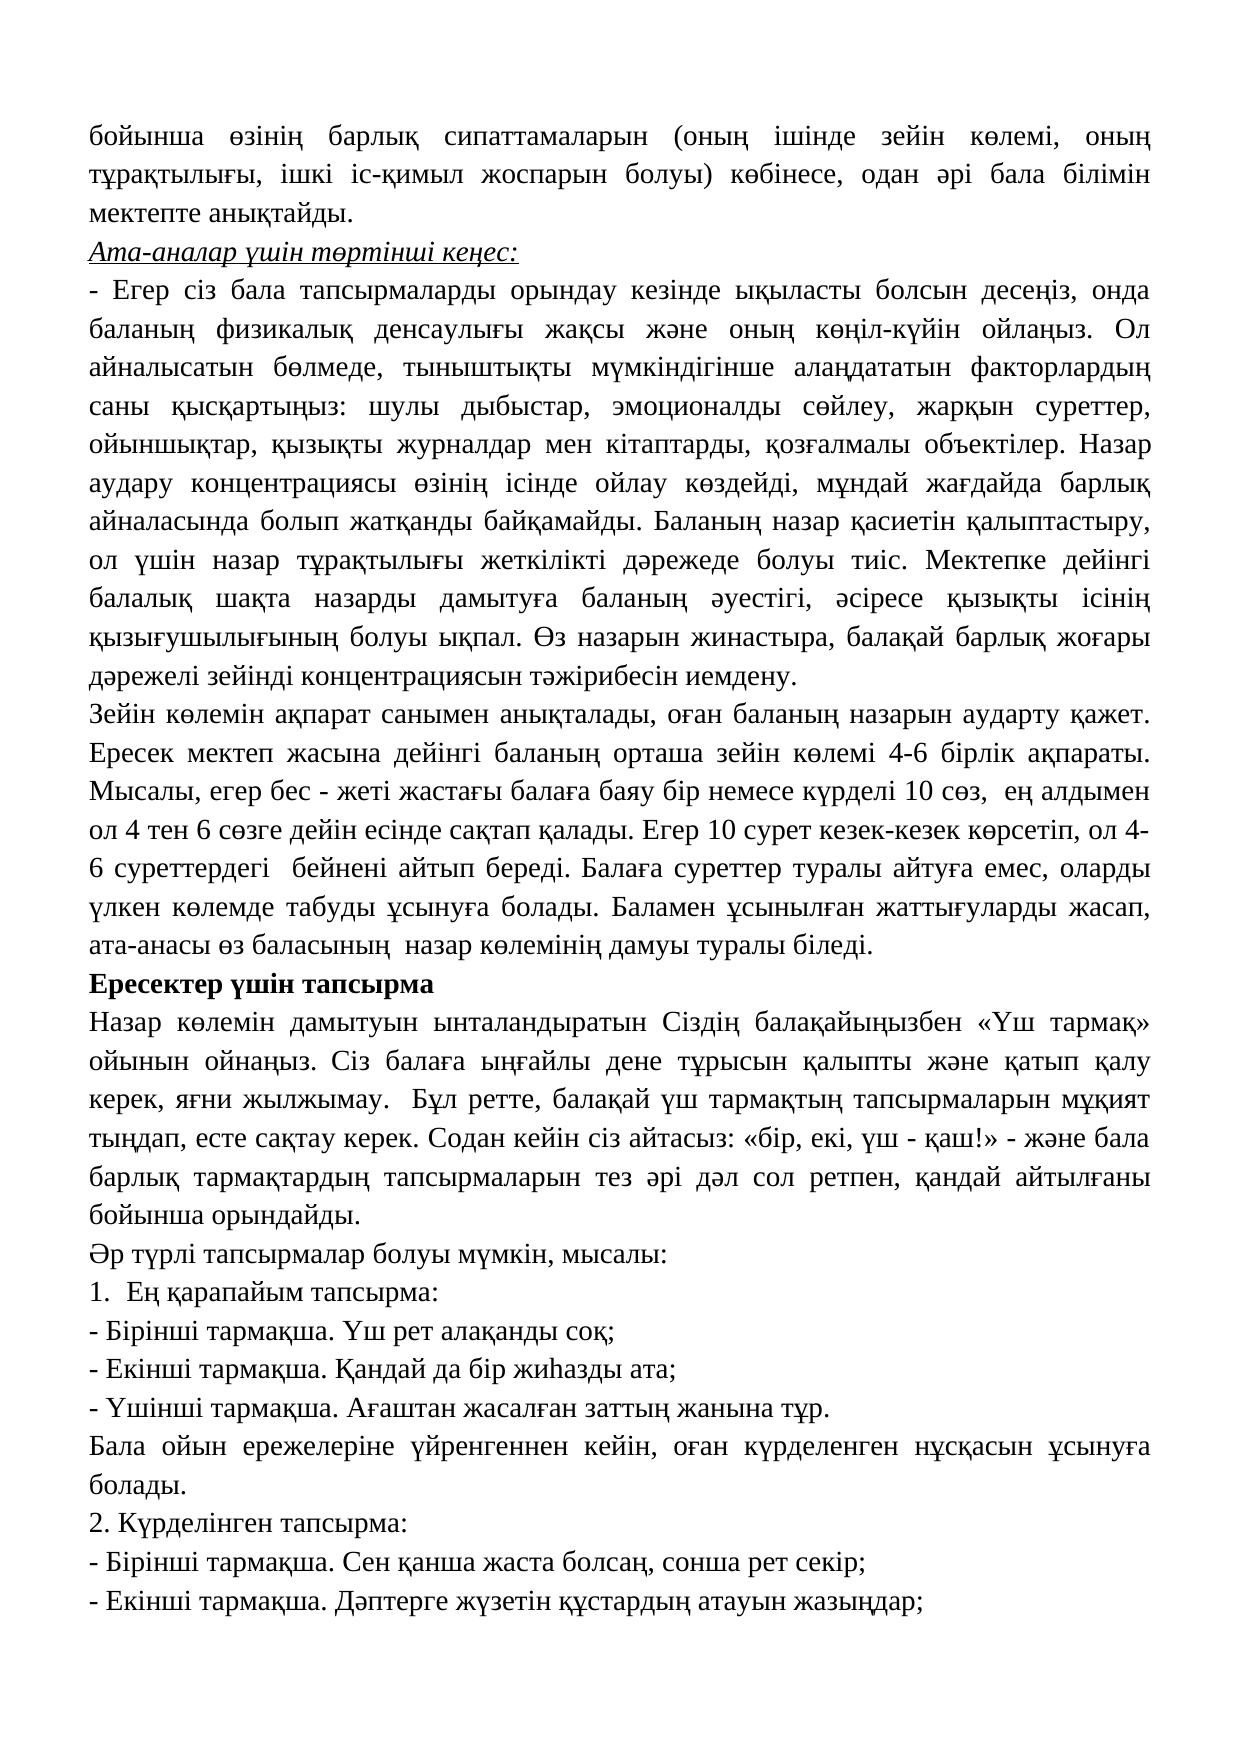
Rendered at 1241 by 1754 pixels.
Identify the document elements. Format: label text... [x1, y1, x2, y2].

text - Бірінші тармақша. Үш рет алақанды соқ; [88, 1313, 1152, 1346]
text 2. Күрделінген тапсырма: [88, 1506, 1152, 1539]
text Әр түрлі тапсырмалар болуы мүмкін, мысалы: [88, 1236, 1152, 1269]
list - Егер сіз бала тапсырмаларды орындау кезінде ықыласты болсын десеңіз, онда баланың физикалық денсаулығы жақсы және оның көңіл-күйін ойлаңыз. Ол айналысатын бөлмеде, тыныштықты мүмкіндігінше алаңдататын факторлардың саны қысқартыңыз: шулы дыбыстар, эмоционалды сөйлеу, жарқын суреттер, ойыншықтар, қызықты журналдар мен кітаптарды, қозғалмалы объектілер. Назар аудару концентрациясы өзінің ісінде ойлау көздейді, мұндай жағдайда барлық айналасында болып жатқанды байқамайды. Баланың назар қасиетін қалыптастыру, ол үшін назар тұрақтылығы жеткілікті дәрежеде болуы тиіс. Мектепке дейінгі балалық шақта назарды дамытуға баланың әуестігі, әсіресе қызықты ісінің қызығушылығының болуы ықпал. Өз назарын жинастыра, балақай барлық жоғары дәрежелі зейінді концентрациясын тәжірибесін иемдену. [88, 272, 1152, 691]
text Зейін көлемін ақпарат санымен анықталады, оған баланың назарын аударту қажет. Ересек мектеп жасына дейінгі баланың орташа зейін көлемі 4-6 бірлік ақпараты. Мысалы, егер бес - жеті жастағы балаға баяу бір немесе күрделі 10 сөз, ең алдымен ол 4 тен 6 сөзге дейін есінде сақтап қалады. Егер 10 сурет кезек-кезек көрсетіп, ол 4-6 суреттердегі бейнені айтып береді. Балаға суреттер туралы айтуға емес, оларды үлкен көлемде табуды ұсынуға болады. Баламен ұсынылған жаттығуларды жасап, ата-анасы өз баласының назар көлемінің дамуы туралы біледі. [88, 696, 1152, 961]
text - Екінші тармақша. Дәптерге жүзетін құстардың атауын жазыңдар; [88, 1583, 1152, 1616]
text - Бірінші тармақша. Сен қанша жаста болсаң, сонша рет секір; [88, 1544, 1152, 1578]
text Ересектер үшін тапсырма [88, 966, 1152, 999]
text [88, 118, 1152, 229]
text Бала ойын ережелеріне үйренгеннен кейін, оған күрделенген нұсқасын ұсынуға болады. [88, 1428, 1152, 1501]
text - Үшінші тармақша. Ағаштан жасалған заттың жанына тұр. [88, 1390, 1152, 1423]
text Назар көлемін дамытуын ынталандыратын Сіздің балақайыңызбен «Үш тармақ» ойынын ойнаңыз. Сіз балаға ыңғайлы дене тұрысын қалыпты және қатып қалу керек, яғни жылжымау. Бұл ретте, балақай үш тармақтың тапсырмаларын мұқият тыңдап, есте сақтау керек. Содан кейін сіз айтасыз: «бір, екі, үш - қаш!» - және бала барлық тармақтардың тапсырмаларын тез әрі дәл сол ретпен, қандай айтылғаны бойынша орындайды. [88, 1004, 1152, 1231]
text Ата-аналар үшін төртінші кеңес: [88, 234, 1152, 267]
text - Екінші тармақша. Қандай да бір жиһазды ата; [88, 1351, 1152, 1385]
list Ең қарапайым тапсырма: [88, 1274, 1152, 1308]
